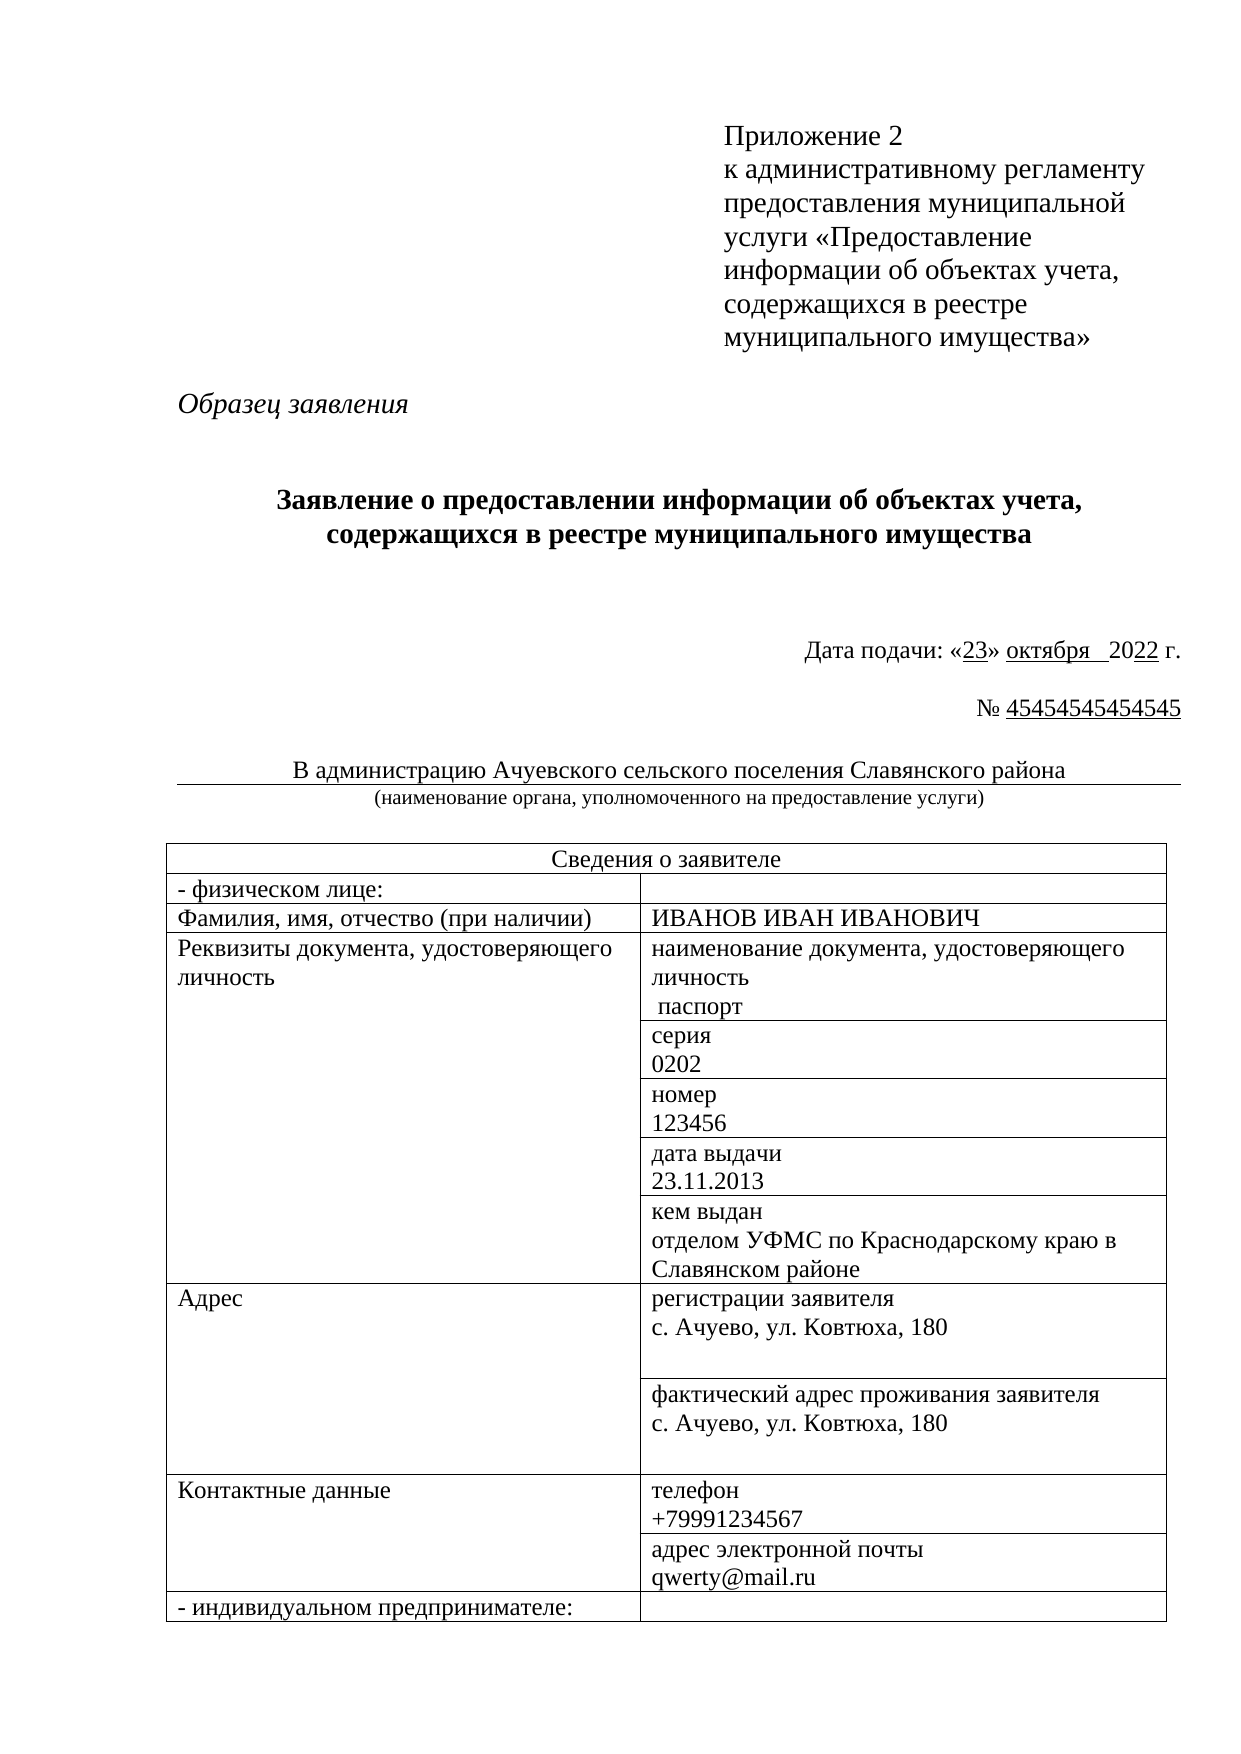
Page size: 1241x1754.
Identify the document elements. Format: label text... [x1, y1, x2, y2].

text Заявление о предоставлении информации об объектах учета, содержащихся в реестре муниципального имущества [177, 482, 1181, 549]
text Дата подачи: «23» октября 2022 г. [177, 636, 1181, 664]
text № 45454545454545 [177, 693, 1181, 722]
table_cell адрес электронной почты qwerty@mail.ru [641, 1534, 1166, 1591]
table_header Сведения о заявителе [167, 844, 1166, 873]
text Приложение 2 [723, 118, 1181, 152]
text Образец заявления [177, 386, 1181, 420]
table_cell [641, 874, 1166, 902]
table_cell - физическом лице: [167, 874, 640, 902]
table_cell наименование документа, удостоверяющего личность паспорт [641, 933, 1166, 1019]
table_cell (наименование органа, уполномоченного на предоставление услуги) [177, 785, 1181, 809]
table_cell телефон +79991234567 [641, 1475, 1166, 1533]
table_header В администрацию Ачуевского сельского поселения Славянского района [177, 755, 1181, 784]
table_cell серия 0202 [641, 1021, 1166, 1078]
table_cell - индивидуальном предпринимателе: [167, 1592, 640, 1621]
table_cell кем выдан отделом УФМС по Краснодарскому краю в Славянском районе [641, 1196, 1166, 1282]
table_cell Реквизиты документа, удостоверяющего личность [167, 933, 640, 1282]
table_cell Фамилия, имя, отчество (при наличии) [167, 904, 640, 932]
table_cell [641, 1592, 1166, 1621]
table_cell Адрес [167, 1284, 640, 1474]
text к административному регламенту предоставления муниципальной услуги «Предоставление информации об объектах учета, содержащихся в реестре муниципального имущества» [723, 152, 1181, 353]
table_cell дата выдачи 23.11.2013 [641, 1138, 1166, 1195]
table_cell ИВАНОВ ИВАН ИВАНОВИЧ [641, 904, 1166, 932]
table_cell фактический адрес проживания заявителя с. Ачуево, ул. Ковтюха, 180 [641, 1379, 1166, 1474]
table_cell номер 123456 [641, 1079, 1166, 1137]
table_cell Контактные данные [167, 1475, 640, 1591]
table_cell регистрации заявителя с. Ачуево, ул. Ковтюха, 180 [641, 1284, 1166, 1378]
